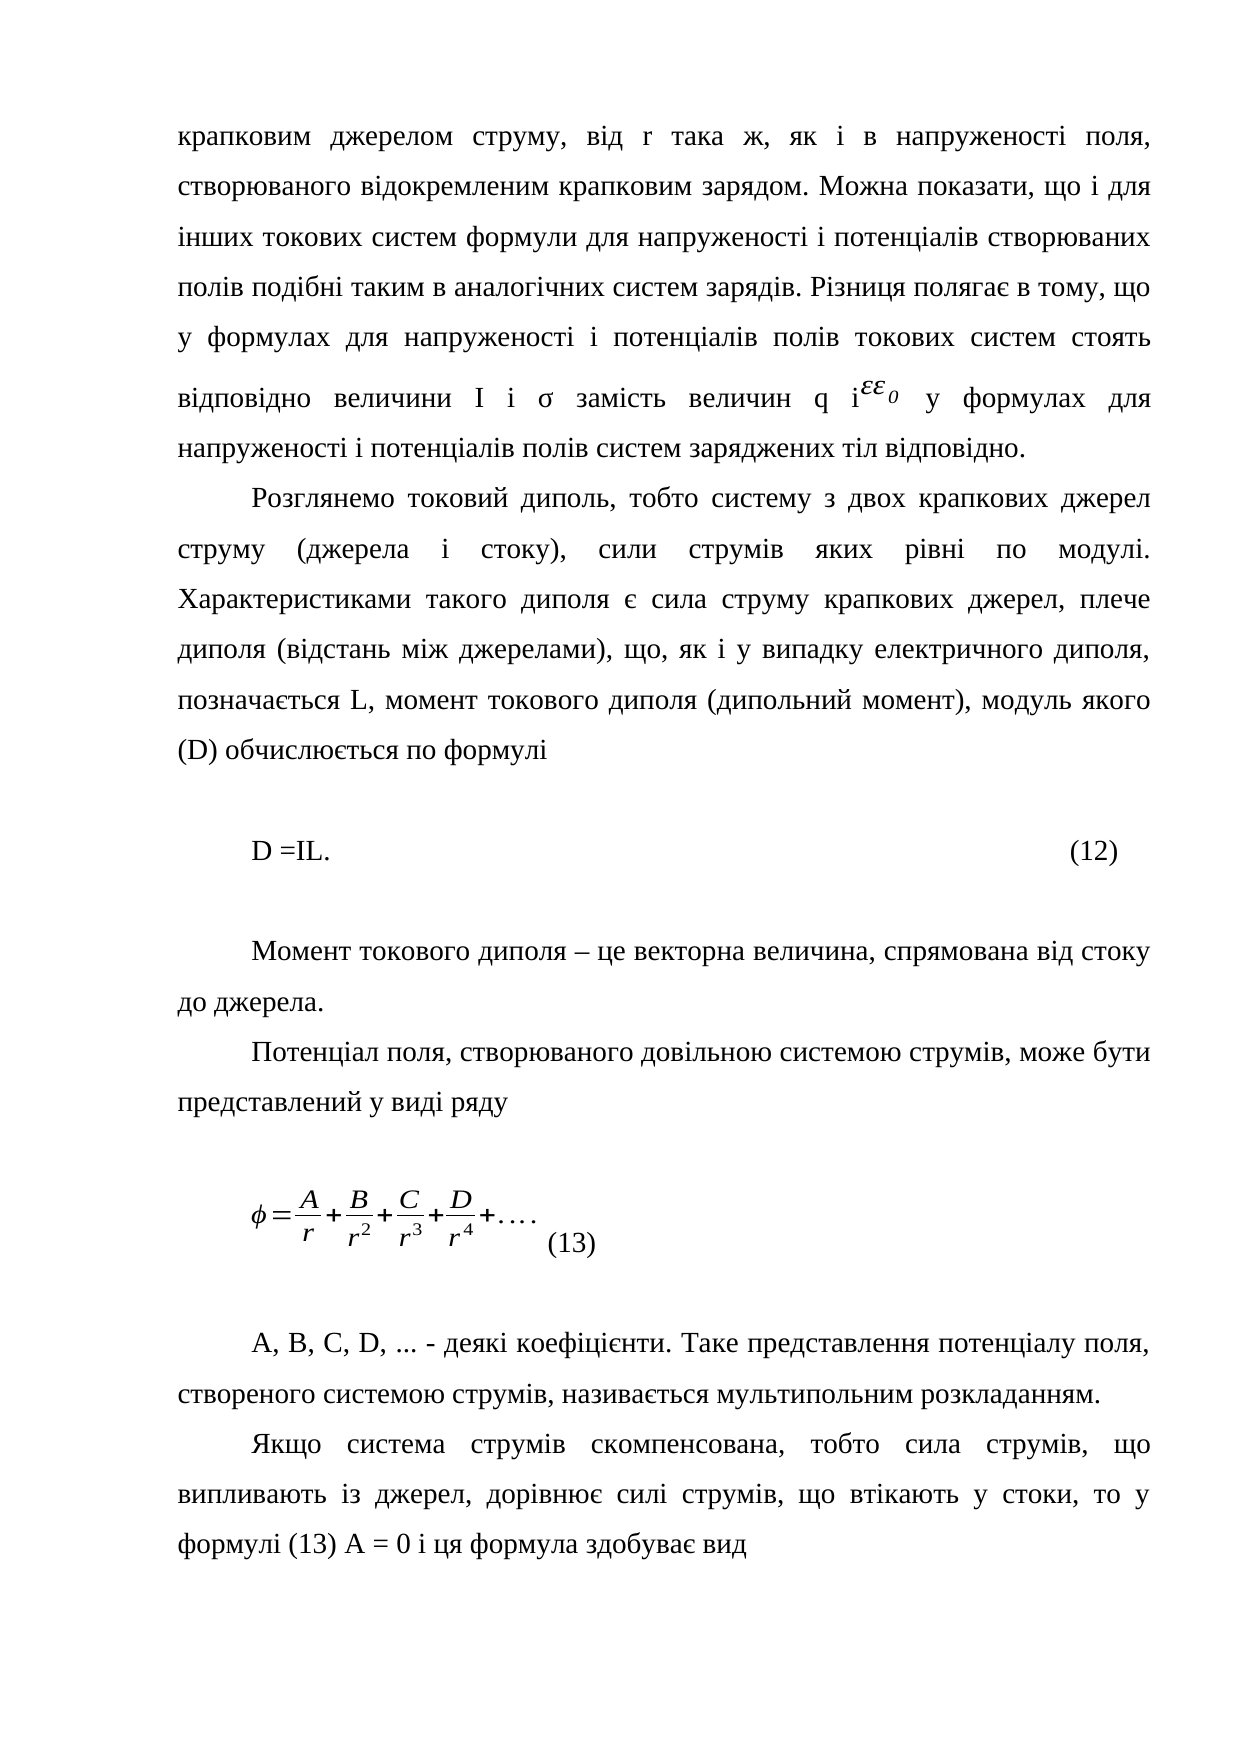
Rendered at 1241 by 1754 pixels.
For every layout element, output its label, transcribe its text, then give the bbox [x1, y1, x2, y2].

text Момент токового диполя – це векторна величина, спрямована від стоку до джерела. [177, 933, 1152, 1017]
text Якщо система струмів скомпенсована, тобто сила струмів, що випливають із джерел, дорівнює силі струмів, що втікають у стоки, то у формулі (13) А = 0 і ця формула здобуває вид [177, 1426, 1152, 1560]
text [177, 118, 1152, 464]
text Потенціал поля, створюваного довільною системою струмів, може бути представлений у виді ряду [177, 1034, 1152, 1118]
text Розглянемо токовий диполь, тобто систему з двох крапкових джерел струму (джерела і стоку), сили струмів яких рівні по модулі. Характеристиками такого диполя є сила струму крапкових джерел, плече диполя (відстань між джерелами), що, як і у випадку електричного диполя, позначається L, момент токового диполя (дипольний момент), модуль якого (D) обчислюється по формулі [177, 481, 1152, 766]
text D =IL. (12) [177, 833, 1152, 866]
text (13) [177, 1185, 1152, 1258]
text А, В, С, D, ... - деякі коефіцієнти. Таке представлення потенціалу поля, створеного системою струмів, називається мультипольним розкладанням. [177, 1325, 1152, 1409]
